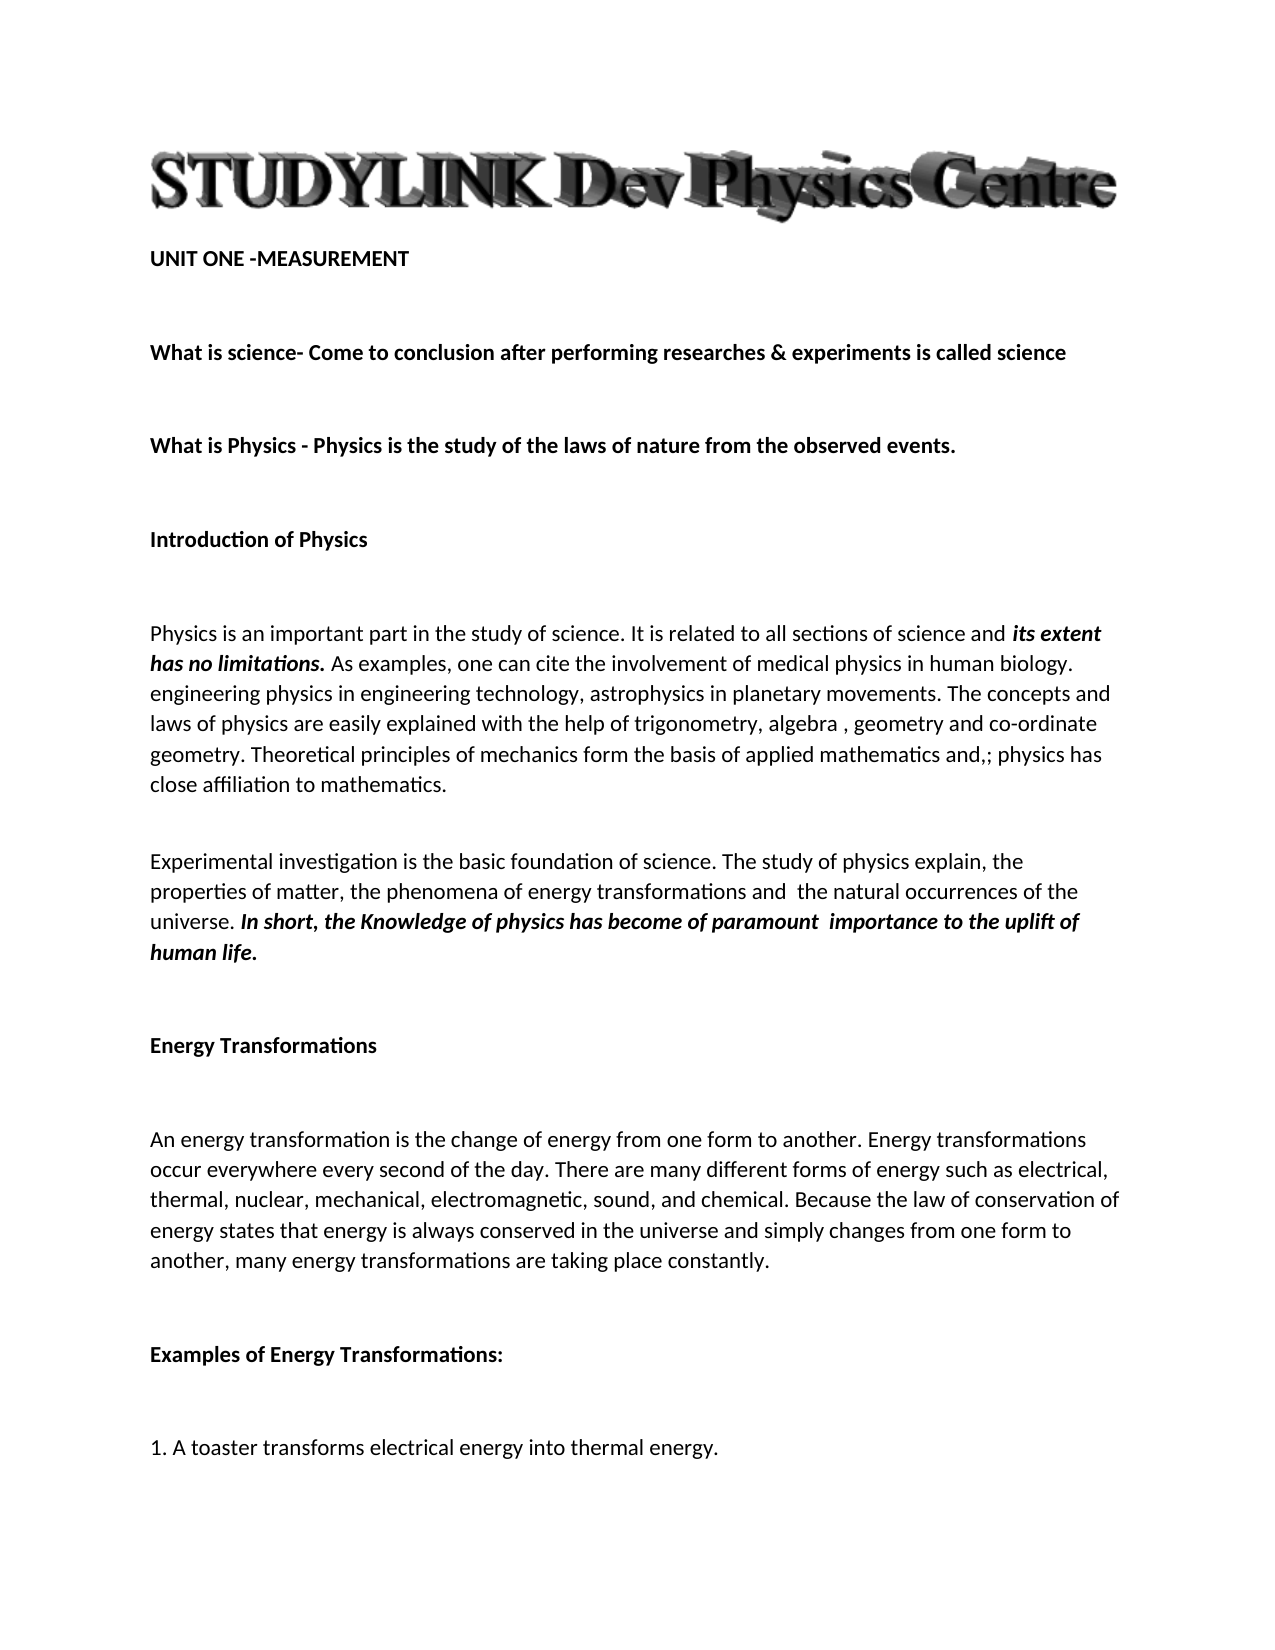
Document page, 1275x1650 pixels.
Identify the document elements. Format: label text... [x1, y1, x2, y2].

text An energy transformation is the change of energy from one form to another. Energy transformations occur everywhere every second of the day. There are many different forms of energy such as electrical, thermal, nuclear, mechanical, electromagnetic, sound, and chemical. Because the law of conservation of energy states that energy is always conserved in the universe and simply changes from one form to another, many energy transformations are taking place constantly. [150, 1125, 1125, 1274]
text 1. A toaster transforms electrical energy into thermal energy. [150, 1433, 1125, 1461]
text Experimental investigation is the basic foundation of science. The study of physics explain, the properties of matter, the phenomena of energy transformations and the natural occurrences of the universe. In short, the Knowledge of physics has become of paramount importance to the uplift of human life. [150, 817, 1125, 966]
text Energy Transformations [150, 1031, 1125, 1059]
text What is Physics - Physics is the study of the laws of nature from the observed events. [150, 431, 1125, 459]
text Introduction of Physics [150, 525, 1125, 553]
text Examples of Energy Transformations: [150, 1340, 1125, 1368]
picture [150, 150, 1118, 225]
text UNIT ONE -MEASUREMENT [150, 244, 1125, 272]
text What is science- Come to conclusion after performing researches & experiments is called science [150, 338, 1125, 366]
text Physics is an important part in the study of science. It is related to all sections of science and its extent has no limitations. As examples, one can cite the involvement of medical physics in human biology. engineering physics in engineering technology, astrophysics in planetary movements. The concepts and laws of physics are easily explained with the help of trigonometry, algebra , geometry and co-ordinate geometry. Theoretical principles of mechanics form the basis of applied mathematics and,; physics has close affiliation to mathematics. [150, 619, 1125, 798]
